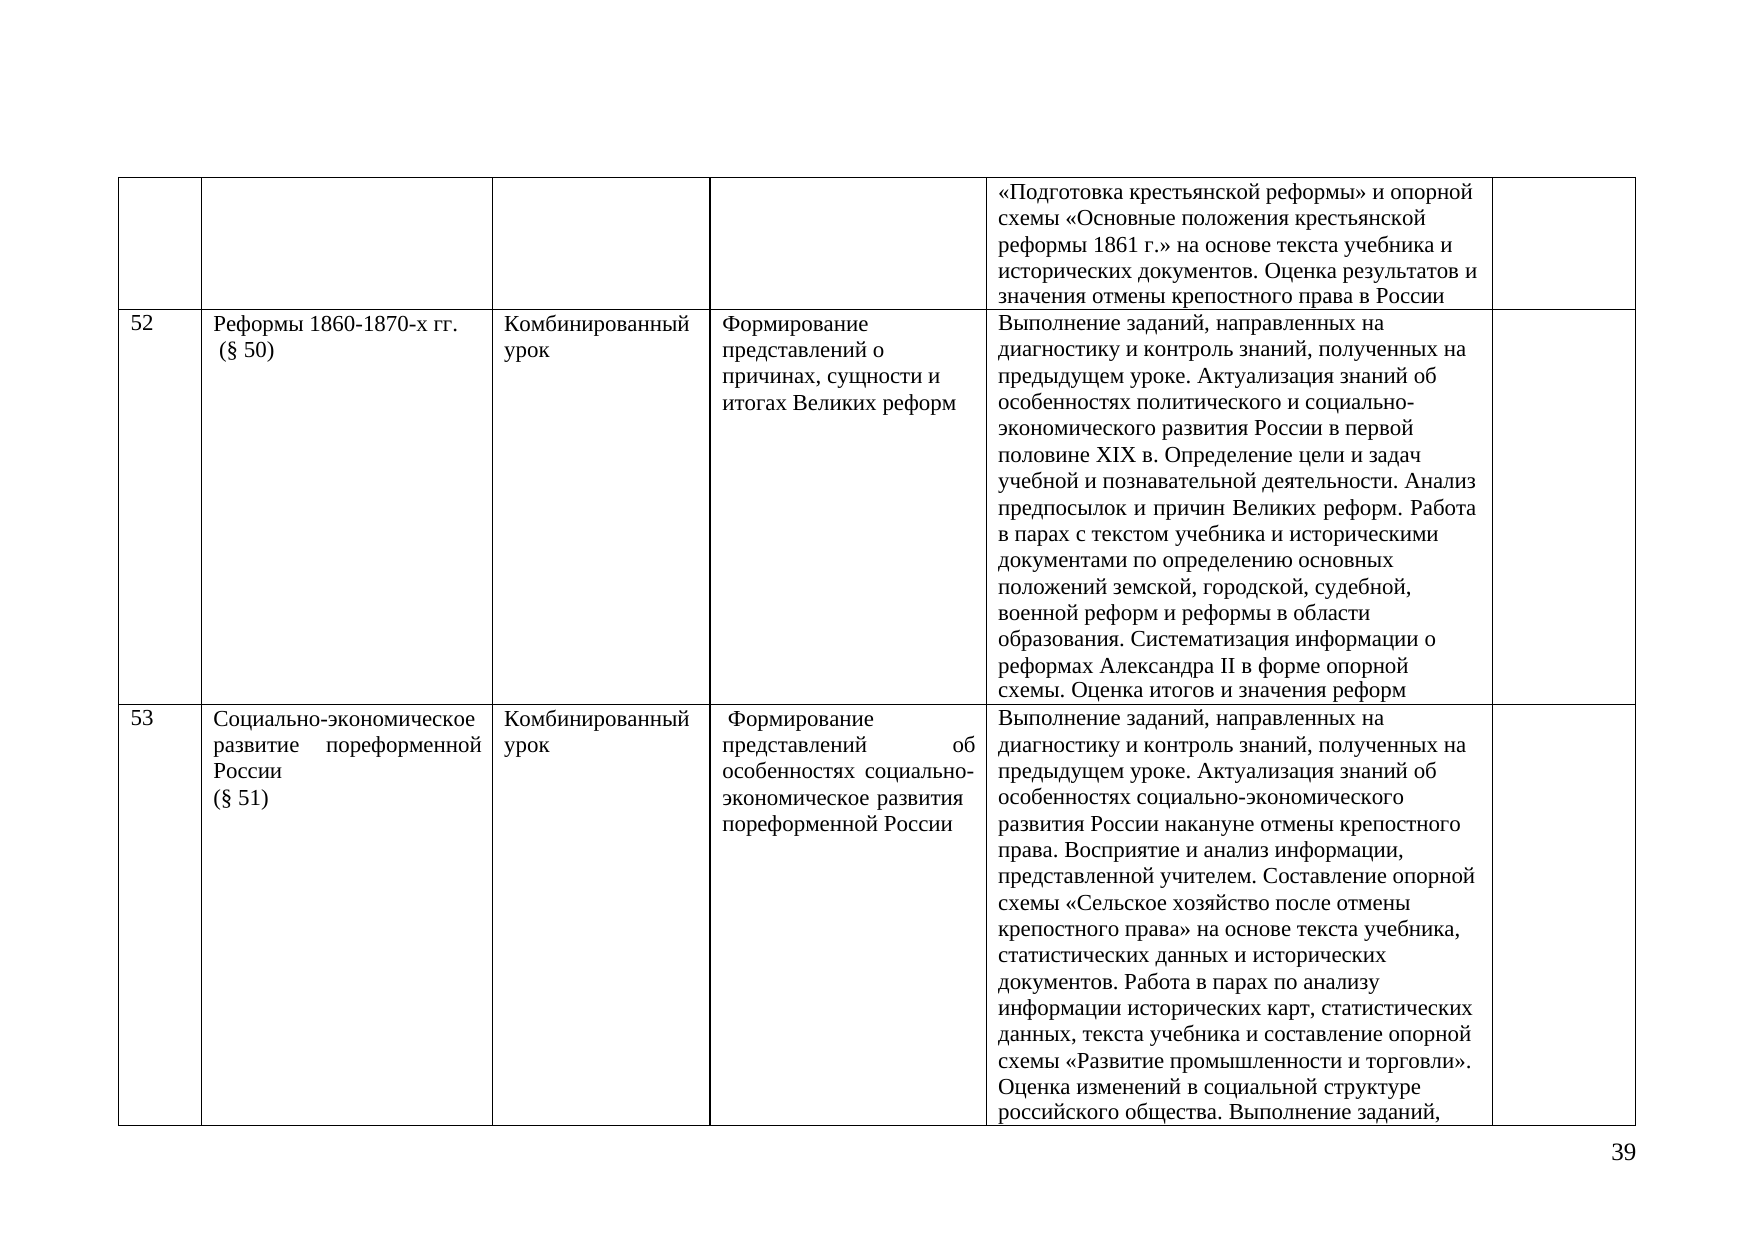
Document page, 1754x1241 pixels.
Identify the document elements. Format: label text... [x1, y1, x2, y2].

table_cell [1493, 705, 1635, 1125]
table_header [493, 178, 709, 308]
table_cell [1493, 310, 1635, 704]
table_cell Комбинированный урок [493, 705, 709, 1125]
table_cell Формирование представлений о причинах, сущности и итогах Великих реформ [711, 310, 986, 704]
table_header [119, 178, 201, 308]
table_header [1493, 178, 1635, 308]
table_cell Реформы 1860-1870-х гг. (§ 50) [202, 310, 492, 704]
table_cell 53 [119, 705, 201, 1125]
table_header [711, 178, 986, 308]
table_cell 52 [119, 310, 201, 704]
table_cell Формирование представлений об особенностях социально- экономическое развития пореформенной России [711, 705, 986, 1125]
table_cell Социально-экономическое развитие пореформенной России (§ 51) [202, 705, 492, 1125]
table_header [202, 178, 492, 308]
table_cell Выполнение заданий, направленных на диагностику и контроль знаний, полученных на предыдущем уроке. Актуализация знаний об особенностях политического и социально- экономического развития России в первой половине ХIХ в. Определение цели и задач учебной и познавательной деятельности. Анализ предпосылок и причин Великих реформ. Работа в парах с текстом учебника и историческими документами по определению основных положений земской, городской, судебной, военной реформ и реформы в области образования. Систематизация информации о реформах Александра II в форме опорной схемы. Оценка итогов и значения реформ [987, 310, 1492, 704]
table_header «Подготовка крестьянской реформы» и опорной схемы «Основные положения крестьянской реформы 1861 г.» на основе текста учебника и исторических документов. Оценка результатов и значения отмены крепостного права в России [987, 178, 1492, 308]
table_cell Выполнение заданий, направленных на диагностику и контроль знаний, полученных на предыдущем уроке. Актуализация знаний об особенностях социально-экономического развития России накануне отмены крепостного права. Восприятие и анализ информации, представленной учителем. Составление опорной схемы «Сельское хозяйство после отмены крепостного права» на основе текста учебника, статистических данных и исторических документов. Работа в парах по анализу информации исторических карт, статистических данных, текста учебника и составление опорной схемы «Развитие промышленности и торговли». Оценка изменений в социальной структуре российского общества. Выполнение заданий, [987, 705, 1492, 1125]
table_cell Комбинированный урок [493, 310, 709, 704]
